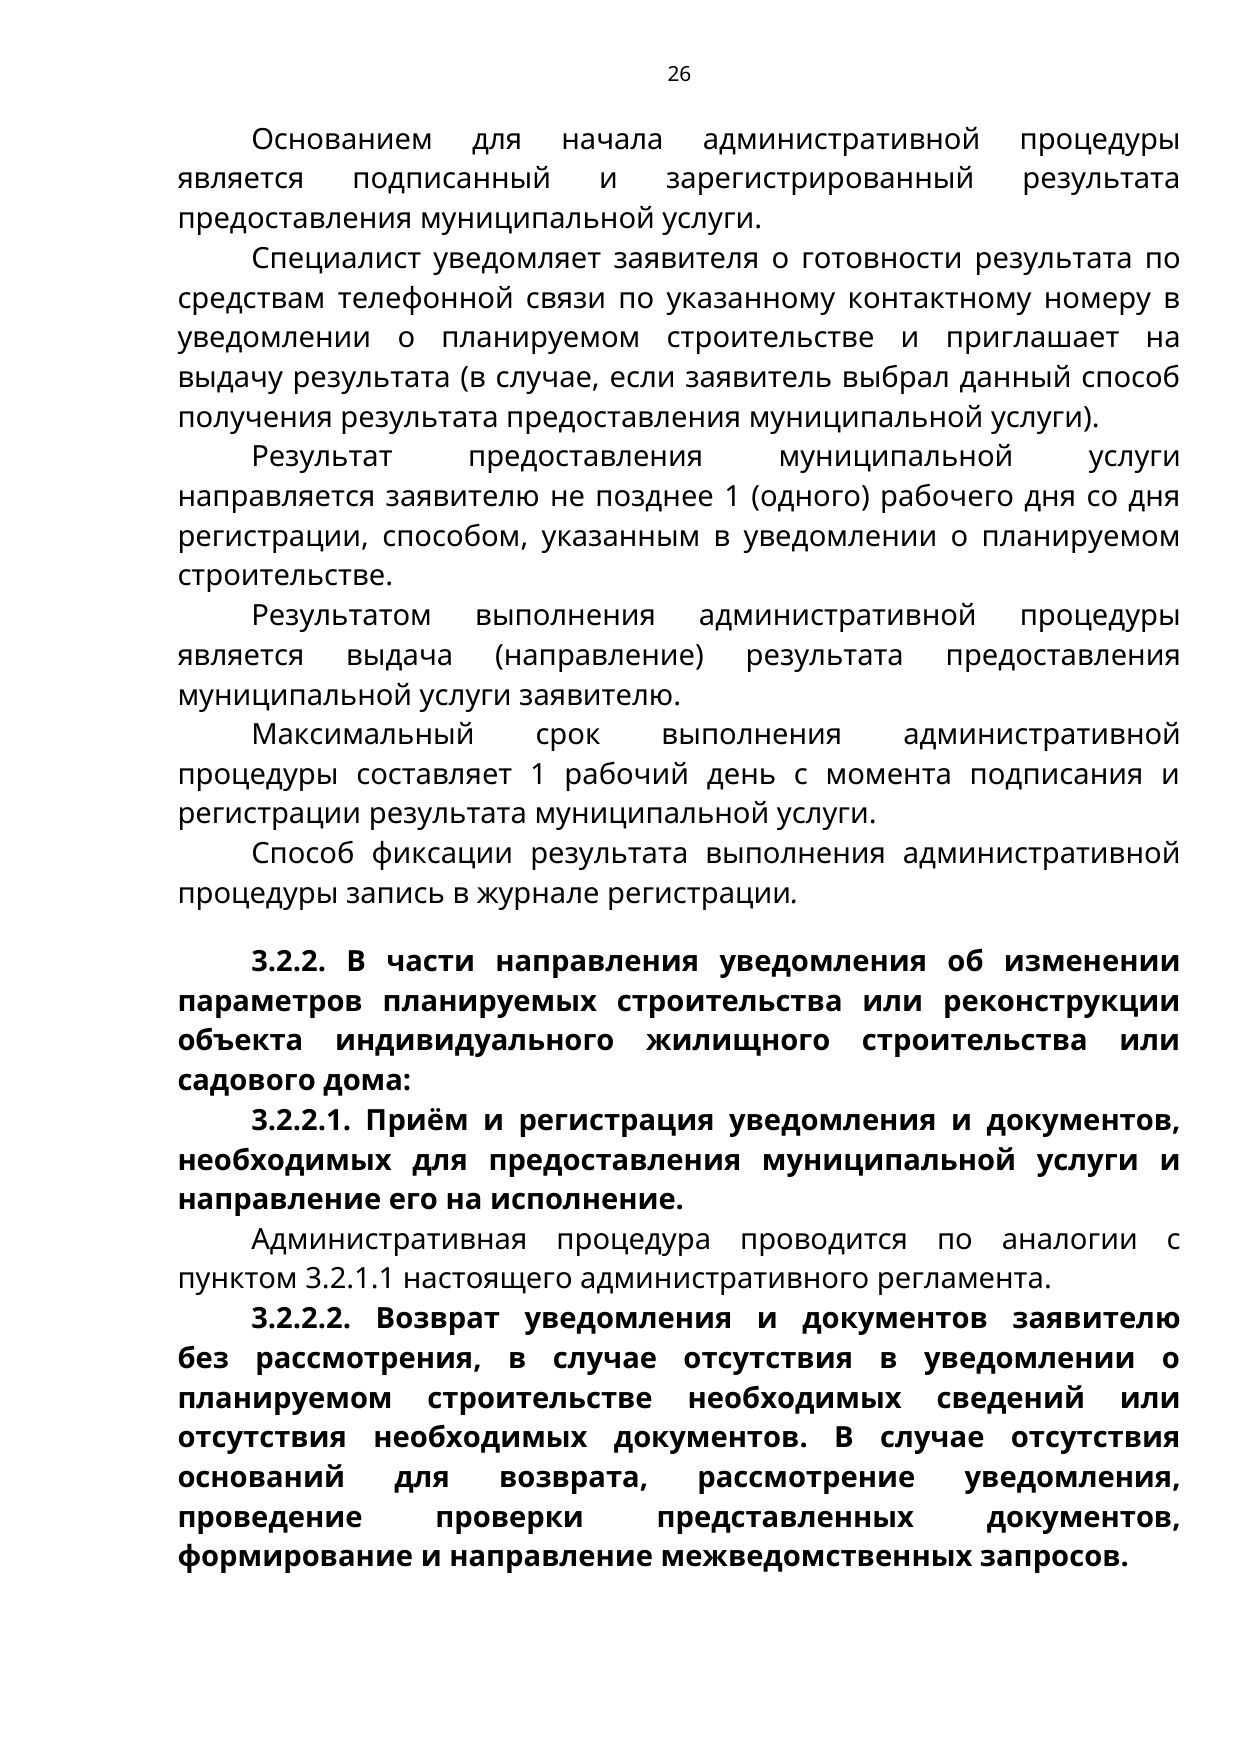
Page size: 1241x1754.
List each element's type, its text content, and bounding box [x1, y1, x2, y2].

text 3.2.2.2. Возврат уведомления и документов заявителю без рассмотрения, в случае отсутствия в уведомлении о планируемом строительстве необходимых сведений или отсутствия необходимых документов. В случае отсутствия оснований для возврата, рассмотрение уведомления, проведение проверки представленных документов, формирование и направление межведомственных запросов. [177, 1297, 1181, 1575]
text Результатом выполнения административной процедуры является выдача (направление) результата предоставления муниципальной услуги заявителю. [177, 594, 1181, 713]
text 3.2.2. В части направления уведомления об изменении параметров планируемых строительства или реконструкции объекта индивидуального жилищного строительства или садового дома: [177, 940, 1181, 1099]
text Способ фиксации результата выполнения административной процедуры запись в журнале регистрации. [177, 832, 1181, 912]
text Результат предоставления муниципальной услуги направляется заявителю не позднее 1 (одного) рабочего дня со дня регистрации, способом, указанным в уведомлении о планируемом строительстве. [177, 436, 1181, 594]
text Специалист уведомляет заявителя о готовности результата по средствам телефонной связи по указанному контактному номеру в уведомлении о планируемом строительстве и приглашает на выдачу результата (в случае, если заявитель выбрал данный способ получения результата предоставления муниципальной услуги). [177, 237, 1181, 436]
text Административная процедура проводится по аналогии с пунктом 3.2.1.1 настоящего административного регламента. [177, 1218, 1181, 1297]
text Основанием для начала административной процедуры является подписанный и зарегистрированный результата предоставления муниципальной услуги. [177, 118, 1181, 237]
text 3.2.2.1. Приём и регистрация уведомления и документов, необходимых для предоставления муниципальной услуги и направление его на исполнение. [177, 1099, 1181, 1218]
text Максимальный срок выполнения административной процедуры составляет 1 рабочий день с момента подписания и регистрации результата муниципальной услуги. [177, 713, 1181, 832]
